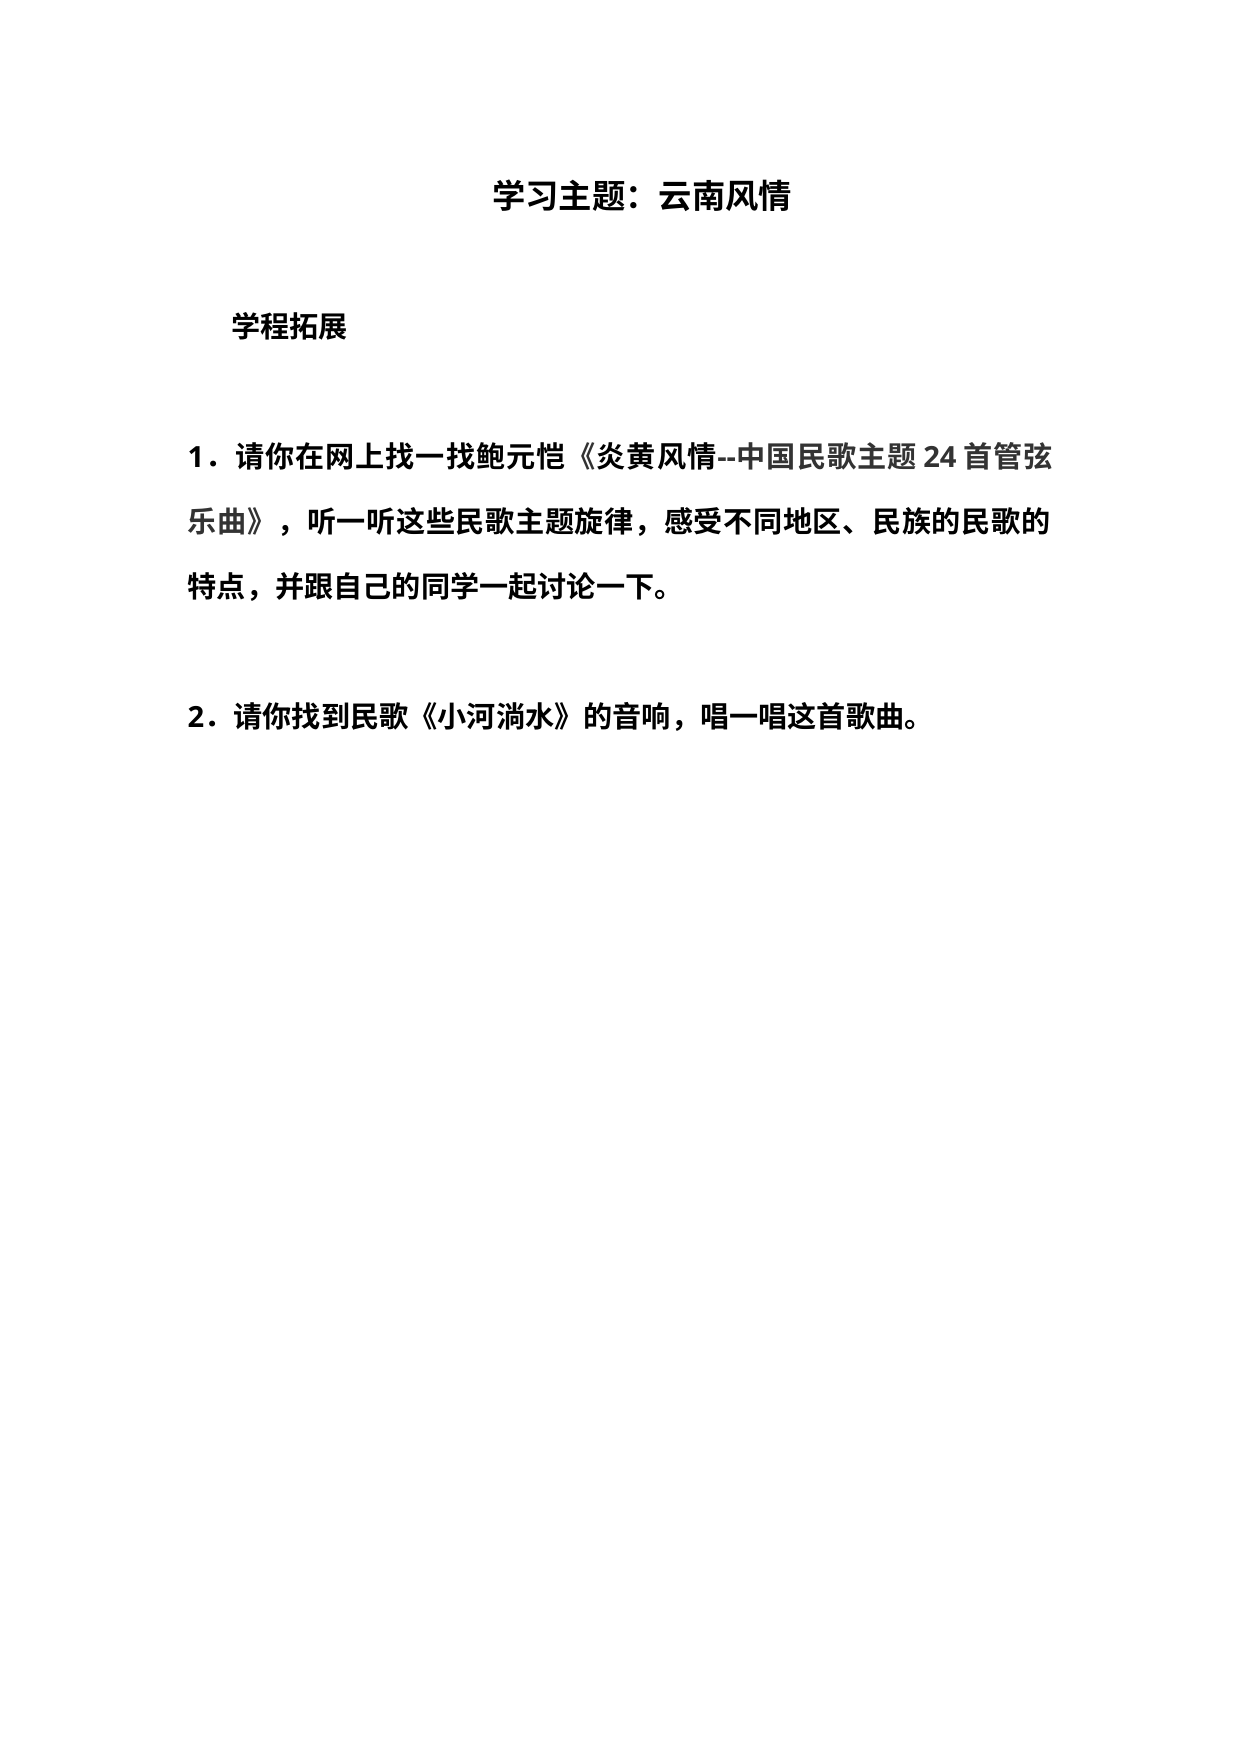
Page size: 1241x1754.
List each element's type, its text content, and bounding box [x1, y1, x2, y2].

list 学习主题：云南风情 [231, 162, 1053, 227]
text 1．请你在网上找一找鲍元恺《炎黄风情--中国民歌主题24首管弦乐曲》，听一听这些民歌主题旋律，感受不同地区、民族的民歌的特点，并跟自己的同学一起讨论一下。 [187, 422, 1053, 617]
list 学程拓展 [231, 292, 1053, 357]
text 2．请你找到民歌《小河淌水》的音响，唱一唱这首歌曲。 [187, 682, 1053, 747]
